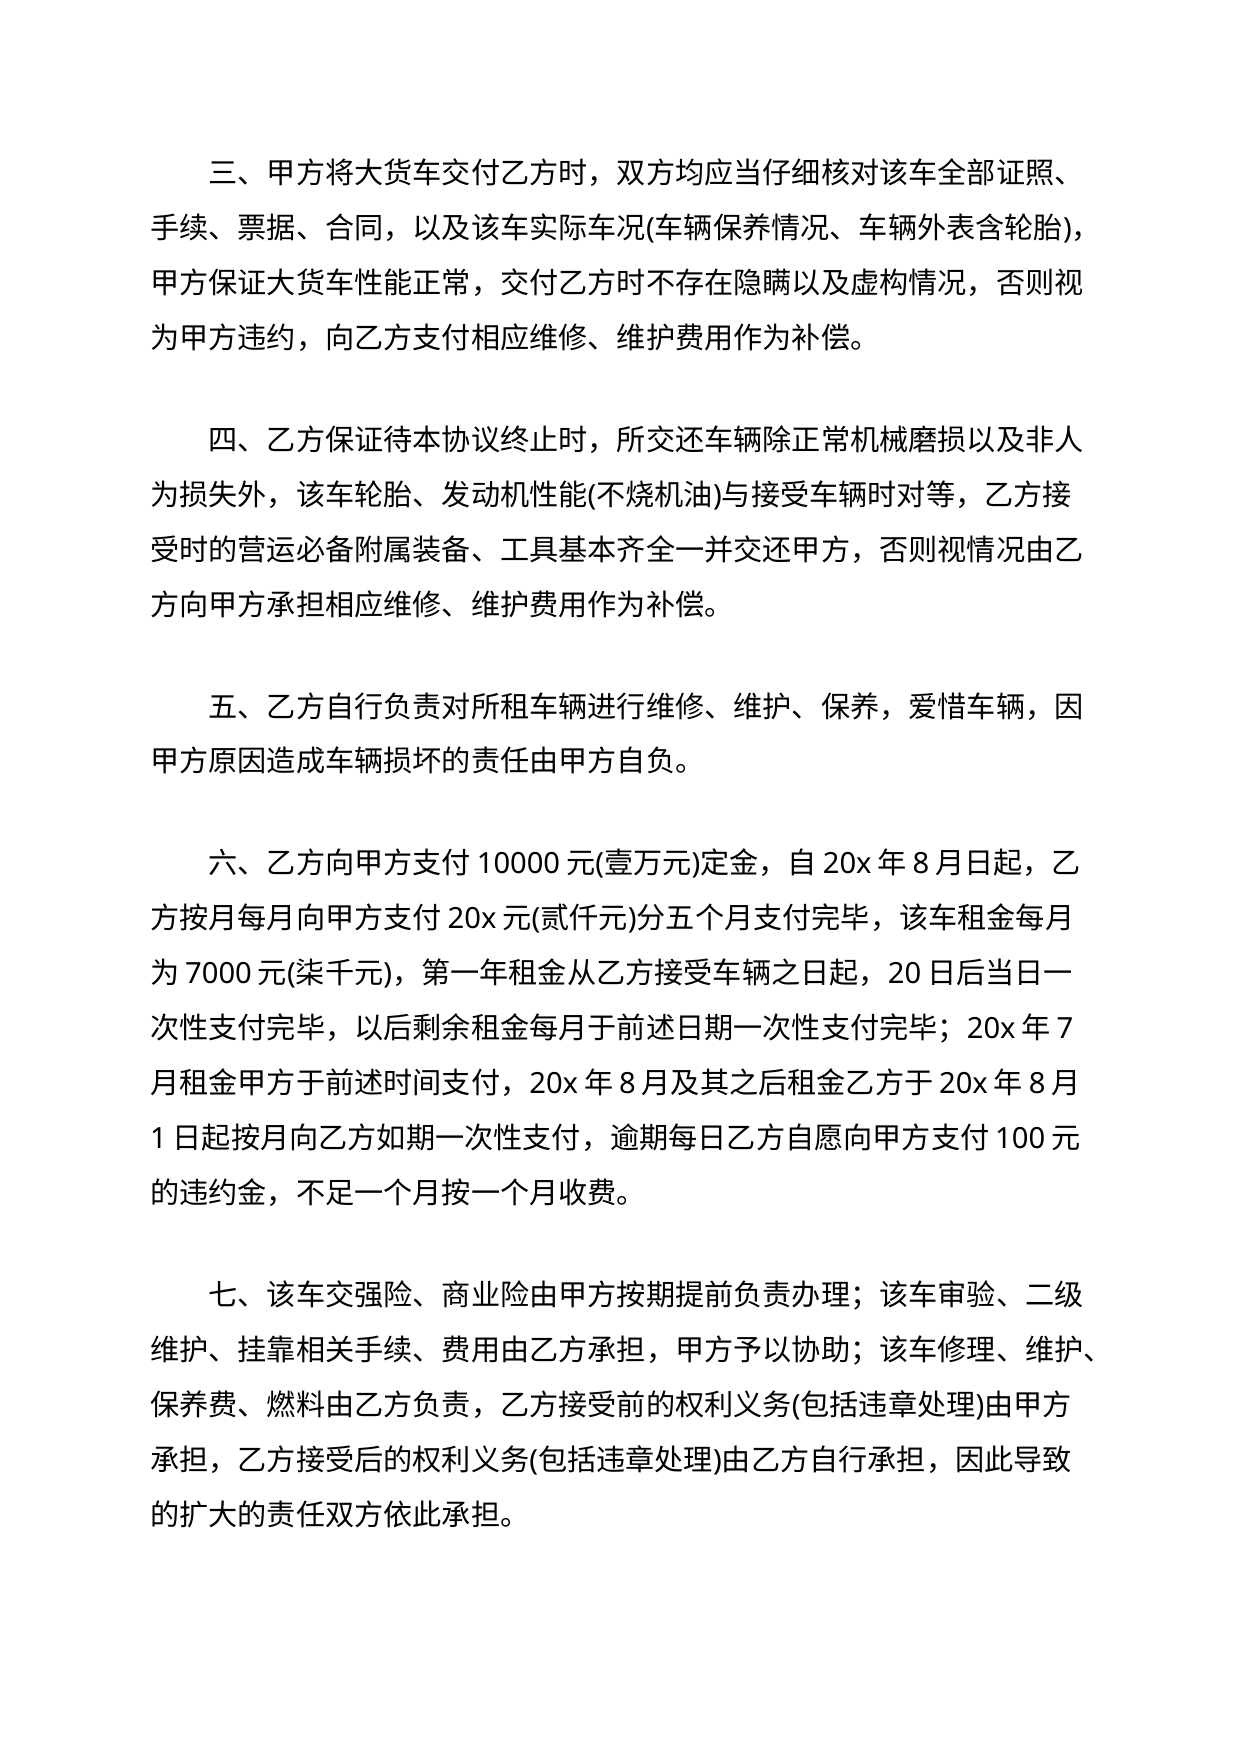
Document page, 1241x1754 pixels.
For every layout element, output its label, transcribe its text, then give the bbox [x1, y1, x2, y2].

text 三、甲方将大货车交付乙方时，双方均应当仔细核对该车全部证照、手续、票据、合同，以及该车实际车况(车辆保养情况、车辆外表含轮胎)，甲方保证大货车性能正常，交付乙方时不存在隐瞒以及虚构情况，否则视为甲方违约，向乙方支付相应维修、维护费用作为补偿。 [150, 150, 1090, 357]
text 七、该车交强险、商业险由甲方按期提前负责办理；该车审验、二级维护、挂靠相关手续、费用由乙方承担，甲方予以协助；该车修理、维护、保养费、燃料由乙方负责，乙方接受前的权利义务(包括违章处理)由甲方承担，乙方接受后的权利义务(包括违章处理)由乙方自行承担，因此导致的扩大的责任双方依此承担。 [150, 1272, 1090, 1534]
text 四、乙方保证待本协议终止时，所交还车辆除正常机械磨损以及非人为损失外，该车轮胎、发动机性能(不烧机油)与接受车辆时对等，乙方接受时的营运必备附属装备、工具基本齐全一并交还甲方，否则视情况由乙方向甲方承担相应维修、维护费用作为补偿。 [150, 417, 1090, 624]
text 六、乙方向甲方支付10000元(壹万元)定金，自20x年8月日起，乙方按月每月向甲方支付20x元(贰仟元)分五个月支付完毕，该车租金每月为7000元(柒千元)，第一年租金从乙方接受车辆之日起，20日后当日一次性支付完毕，以后剩余租金每月于前述日期一次性支付完毕；20x年7月租金甲方于前述时间支付，20x年8月及其之后租金乙方于20x年8月1日起按月向乙方如期一次性支付，逾期每日乙方自愿向甲方支付100元的违约金，不足一个月按一个月收费。 [150, 840, 1090, 1212]
text 五、乙方自行负责对所租车辆进行维修、维护、保养，爱惜车辆，因甲方原因造成车辆损坏的责任由甲方自负。 [150, 683, 1090, 780]
